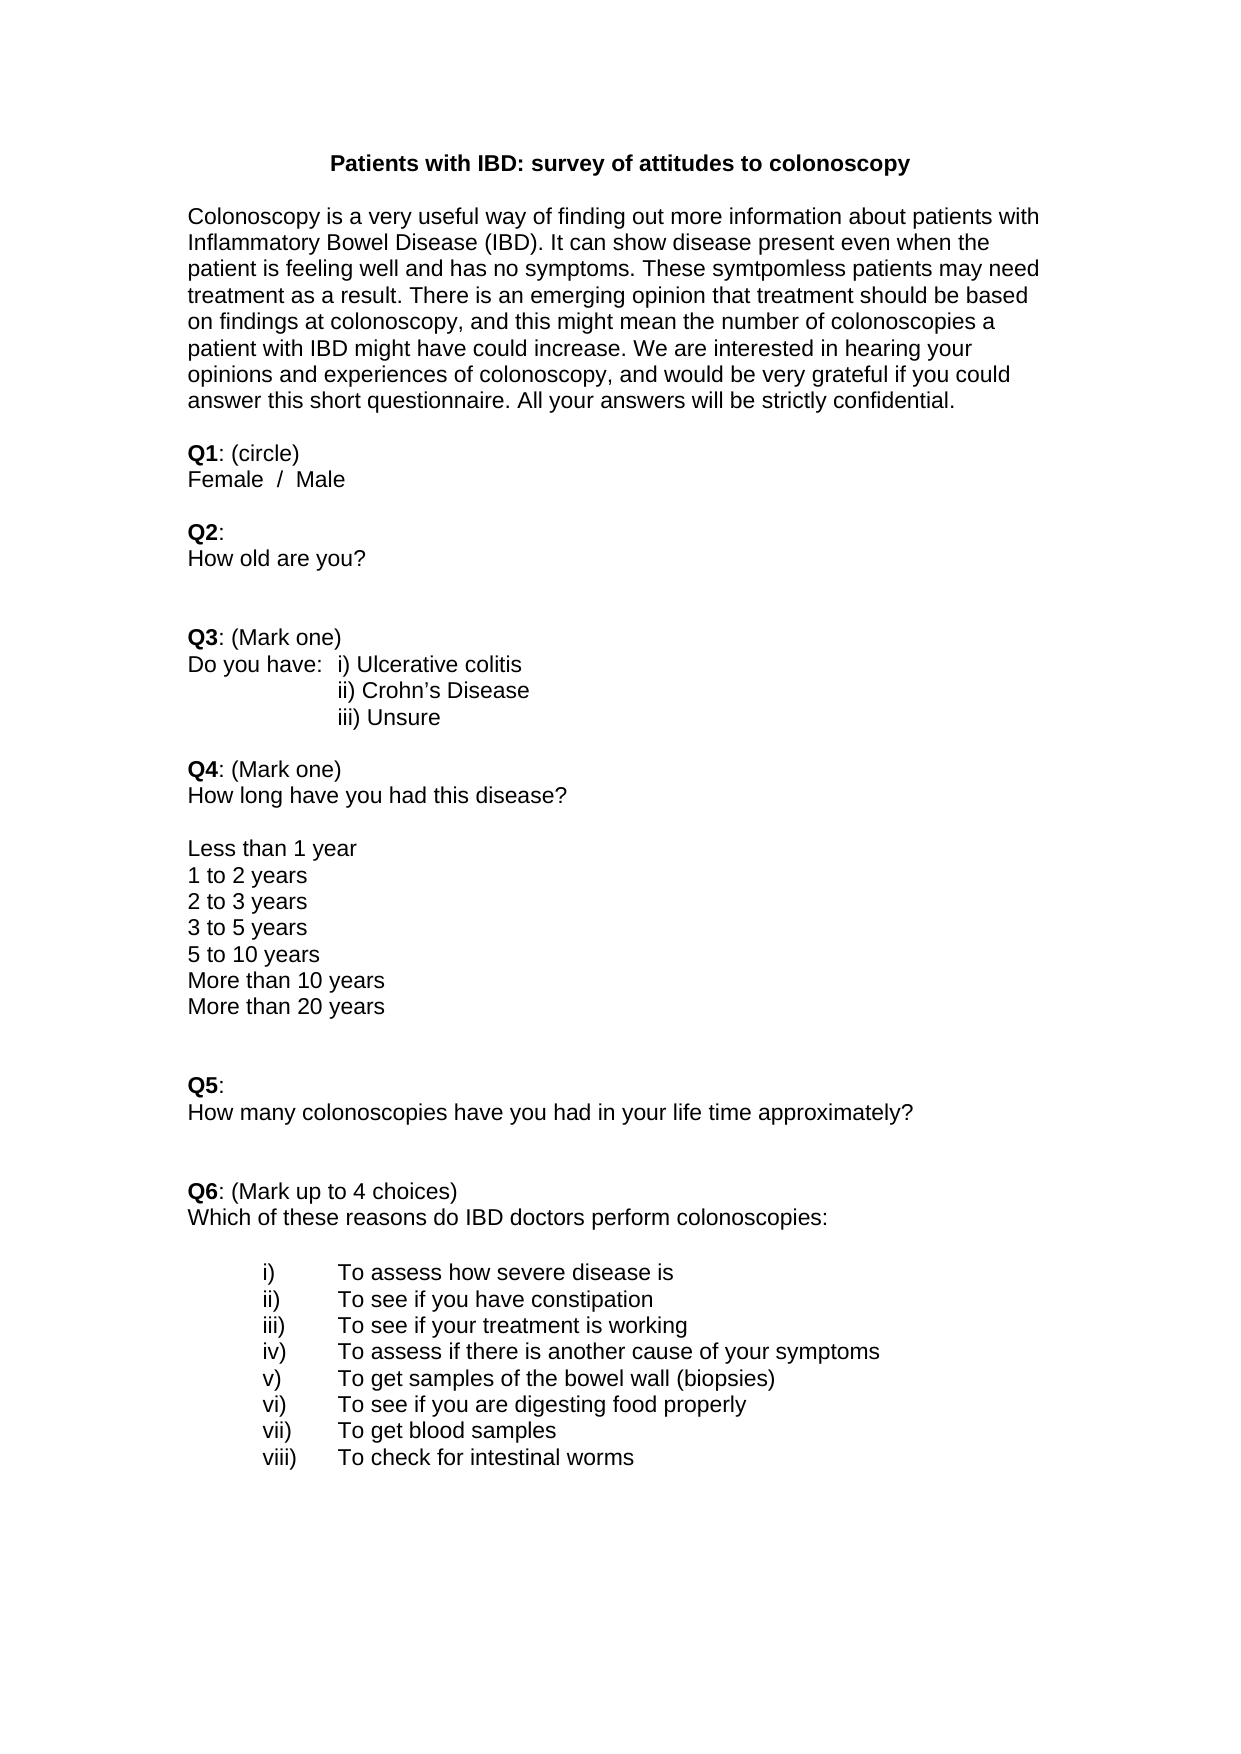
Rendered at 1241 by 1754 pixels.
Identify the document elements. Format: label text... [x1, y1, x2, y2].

text Less than 1 year [187, 835, 1053, 862]
text More than 10 years [187, 967, 1053, 993]
text 1 to 2 years [187, 862, 1053, 888]
text Q4: (Mark one) [187, 756, 1053, 782]
list To get blood samples [262, 1417, 1053, 1444]
text ii) Crohn’s Disease [187, 677, 1053, 703]
list To assess how severe disease is [262, 1259, 1053, 1286]
list To check for intestinal worms [262, 1444, 1053, 1470]
text Q2: [187, 519, 1053, 545]
text Q5: [187, 1072, 1053, 1099]
text Q3: (Mark one) [187, 624, 1053, 651]
text How old are you? [187, 545, 1053, 572]
text How many colonoscopies have you had in your life time approximately? [187, 1099, 1053, 1125]
list To get samples of the bowel wall (biopsies) [262, 1365, 1053, 1391]
text More than 20 years [187, 993, 1053, 1020]
text Which of these reasons do IBD doctors perform colonoscopies: [187, 1204, 1053, 1231]
text Patients with IBD: survey of attitudes to colonoscopy [187, 150, 1053, 176]
text Colonoscopy is a very useful way of finding out more information about patients with Inflammatory Bowel Disease (IBD). It can show disease present even when the patient is feeling well and has no symptoms. These symtpomless patients may need treatment as a result. There is an emerging opinion that treatment should be based on findings at colonoscopy, and this might mean the number of colonoscopies a patient with IBD might have could increase. We are interested in hearing your opinions and experiences of colonoscopy, and would be very grateful if you could answer this short questionnaire. All your answers will be strictly confidential. [187, 203, 1053, 413]
text Q1: (circle) [187, 440, 1053, 466]
list To see if your treatment is working [262, 1312, 1053, 1338]
text Female / Male [187, 466, 1053, 493]
list To see if you are digesting food properly [262, 1391, 1053, 1417]
text Do you have: i) Ulcerative colitis [187, 651, 1053, 677]
text iii) Unsure [187, 703, 1053, 730]
text 3 to 5 years [187, 914, 1053, 941]
text How long have you had this disease? [187, 782, 1053, 809]
list To assess if there is another cause of your symptoms [262, 1338, 1053, 1365]
text Q6: (Mark up to 4 choices) [187, 1178, 1053, 1204]
text 2 to 3 years [187, 888, 1053, 914]
text 5 to 10 years [187, 941, 1053, 967]
list To see if you have constipation [262, 1286, 1053, 1312]
